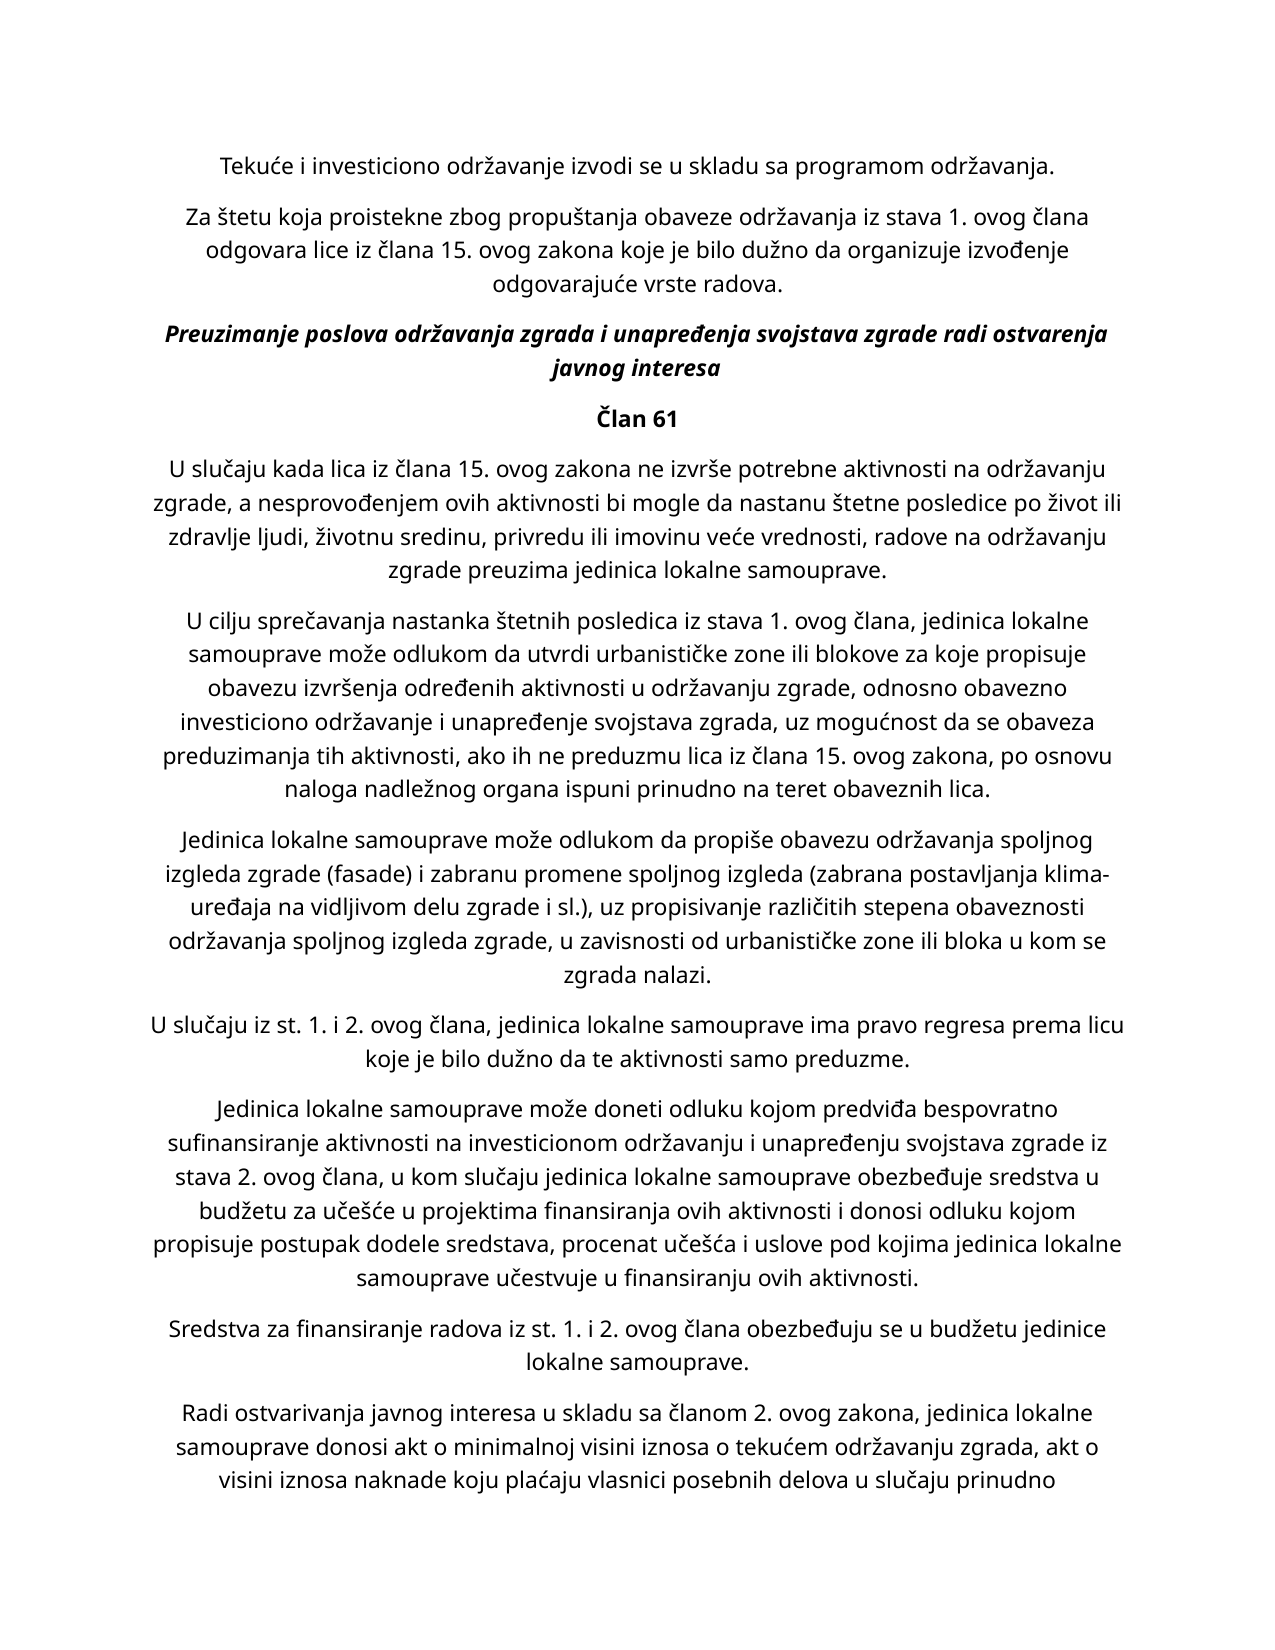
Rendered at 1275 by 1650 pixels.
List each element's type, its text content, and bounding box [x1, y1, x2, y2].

text Sredstva za finansiranje radova iz st. 1. i 2. ovog člana obezbeđuju se u budžetu jedinice lokalne samouprave. [150, 1312, 1125, 1377]
text Preuzimanje poslova održavanja zgrada i unapređenja svojstava zgrade radi ostvarenja javnog interesa [150, 318, 1125, 383]
text U cilju sprečavanja nastanka štetnih posledica iz stava 1. ovog člana, jedinica lokalne samouprave može odlukom da utvrdi urbanističke zone ili blokove za koje propisuje obavezu izvršenja određenih aktivnosti u održavanju zgrade, odnosno obavezno investiciono održavanje i unapređenje svojstava zgrada, uz mogućnost da se obaveza preduzimanja tih aktivnosti, ako ih ne preduzmu lica iz člana 15. ovog zakona, po osnovu naloga nadležnog organa ispuni prinudno na teret obaveznih lica. [150, 604, 1125, 804]
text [150, 1397, 1125, 1495]
text Jedinica lokalne samouprave može odlukom da propiše obavezu održavanja spoljnog izgleda zgrade (fasade) i zabranu promene spoljnog izgleda (zabrana postavljanja klima-uređaja na vidljivom delu zgrade i sl.), uz propisivanje različitih stepena obaveznosti održavanja spoljnog izgleda zgrade, u zavisnosti od urbanističke zone ili bloka u kom se zgrada nalazi. [150, 824, 1125, 990]
text Član 61 [150, 402, 1125, 434]
text U slučaju kada lica iz člana 15. ovog zakona ne izvrše potrebne aktivnosti na održavanju zgrade, a nesprovođenjem ovih aktivnosti bi mogle da nastanu štetne posledice po život ili zdravlje ljudi, životnu sredinu, privredu ili imovinu veće vrednosti, radove na održavanju zgrade preuzima jedinica lokalne samouprave. [150, 453, 1125, 585]
text Jedinica lokalne samouprave može doneti odluku kojom predviđa bespovratno sufinansiranje aktivnosti na investicionom održavanju i unapređenju svojstava zgrade iz stava 2. ovog člana, u kom slučaju jedinica lokalne samouprave obezbeđuje sredstva u budžetu za učešće u projektima finansiranja ovih aktivnosti i donosi odluku kojom propisuje postupak dodele sredstava, procenat učešća i uslove pod kojima jedinica lokalne samouprave učestvuje u finansiranju ovih aktivnosti. [150, 1093, 1125, 1293]
text U slučaju iz st. 1. i 2. ovog člana, jedinica lokalne samouprave ima pravo regresa prema licu koje je bilo dužno da te aktivnosti samo preduzme. [150, 1009, 1125, 1074]
text Za štetu koja proistekne zbog propuštanja obaveze održavanja iz stava 1. ovog člana odgovara lice iz člana 15. ovog zakona koje je bilo dužno da organizuje izvođenje odgovarajuće vrste radova. [150, 200, 1125, 299]
text Tekuće i investiciono održavanje izvodi se u skladu sa programom održavanja. [150, 150, 1125, 181]
